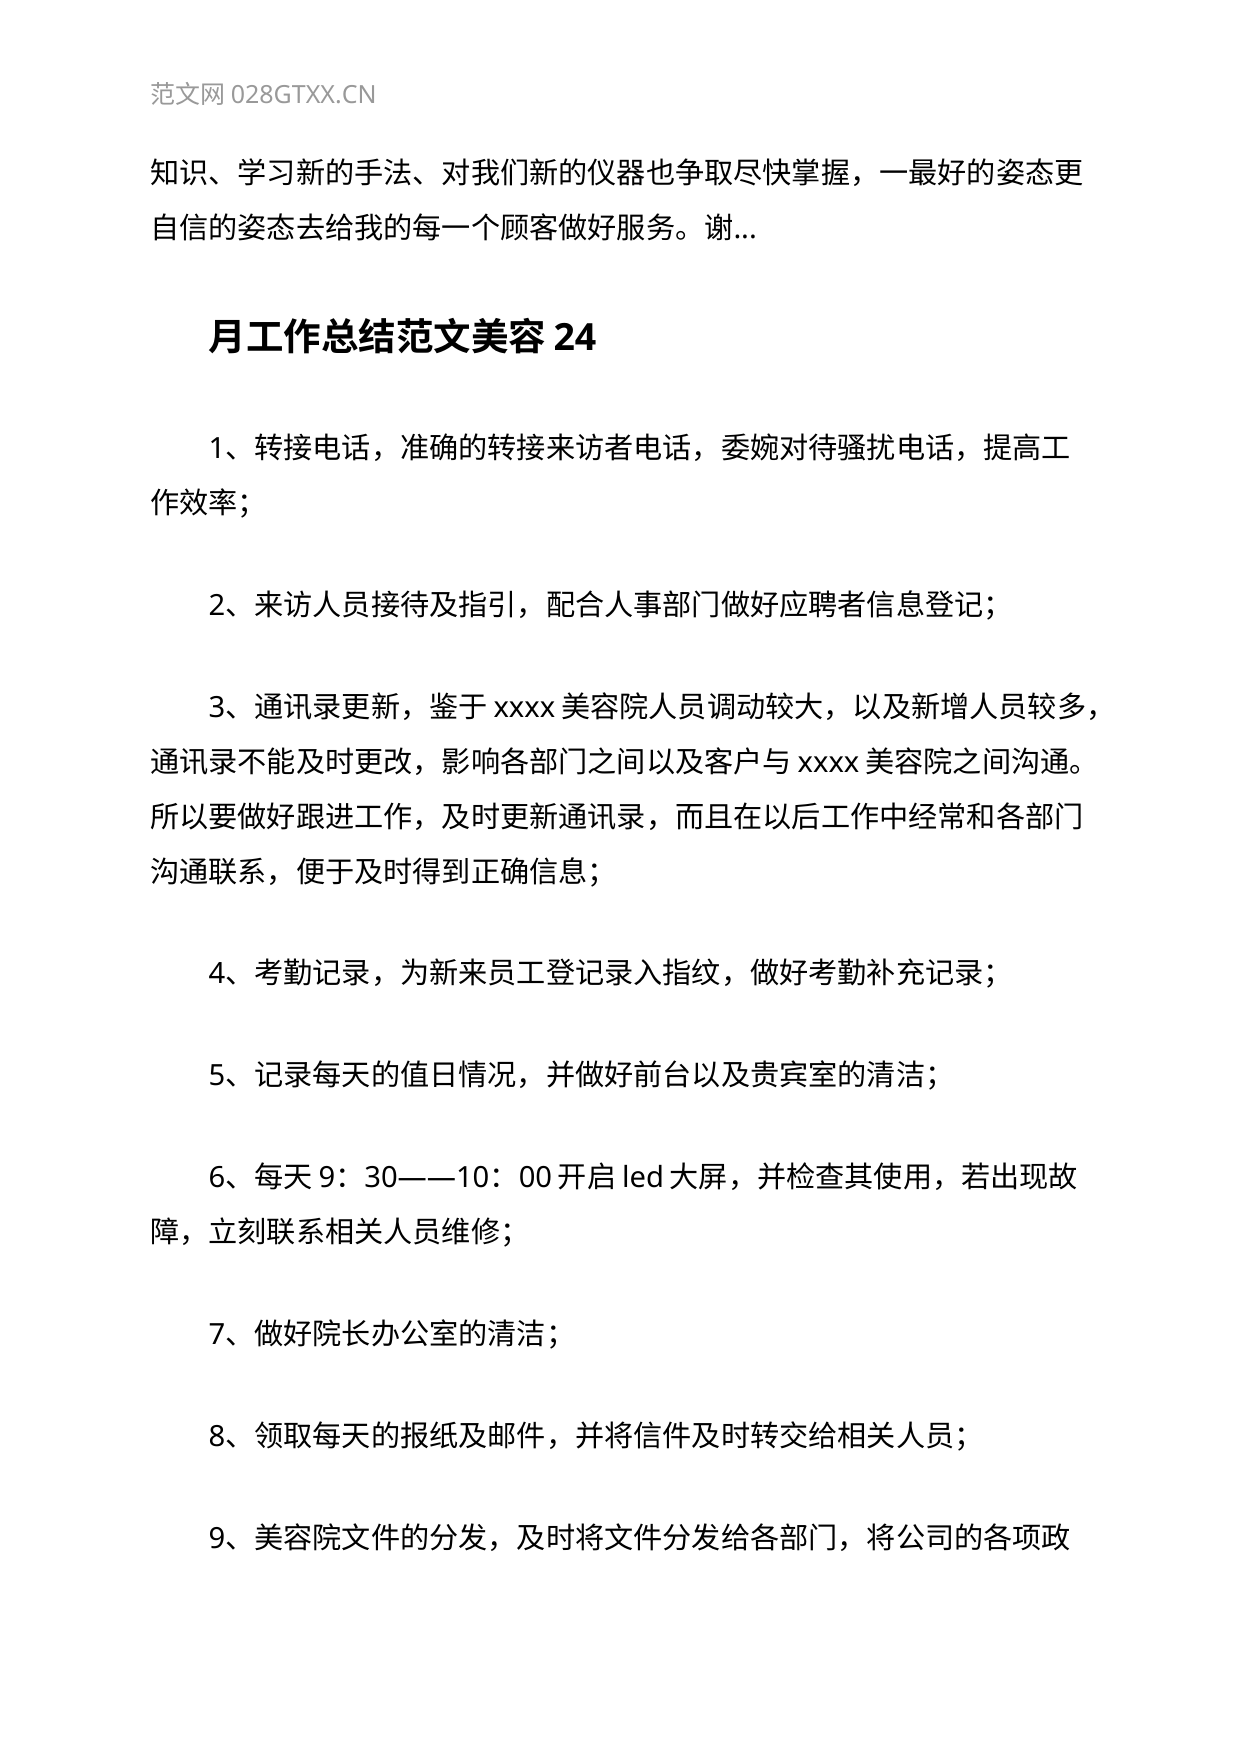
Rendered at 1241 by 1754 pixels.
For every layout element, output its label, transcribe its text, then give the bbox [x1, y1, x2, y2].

text 6、每天9：30——10：00开启led大屏，并检查其使用，若出现故障，立刻联系相关人员维修； [150, 1154, 1090, 1251]
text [150, 1514, 1090, 1557]
text 4、考勤记录，为新来员工登记录入指纹，做好考勤补充记录； [150, 950, 1090, 992]
text 8、领取每天的报纸及邮件，并将信件及时转交给相关人员； [150, 1413, 1090, 1455]
text 5、记录每天的值日情况，并做好前台以及贵宾室的清洁； [150, 1052, 1090, 1094]
text 3、通讯录更新，鉴于xxxx美容院人员调动较大，以及新增人员较多，通讯录不能及时更改，影响各部门之间以及客户与xxxx美容院之间沟通。所以要做好跟进工作，及时更新通讯录，而且在以后工作中经常和各部门沟通联系，便于及时得到正确信息； [150, 683, 1090, 890]
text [150, 150, 1090, 247]
text 7、做好院长办公室的清洁； [150, 1311, 1090, 1353]
text 2、来访人员接待及指引，配合人事部门做好应聘者信息登记； [150, 581, 1090, 624]
text 1、转接电话，准确的转接来访者电话，委婉对待骚扰电话，提高工作效率； [150, 424, 1090, 522]
text 月工作总结范文美容24 [150, 307, 1090, 361]
